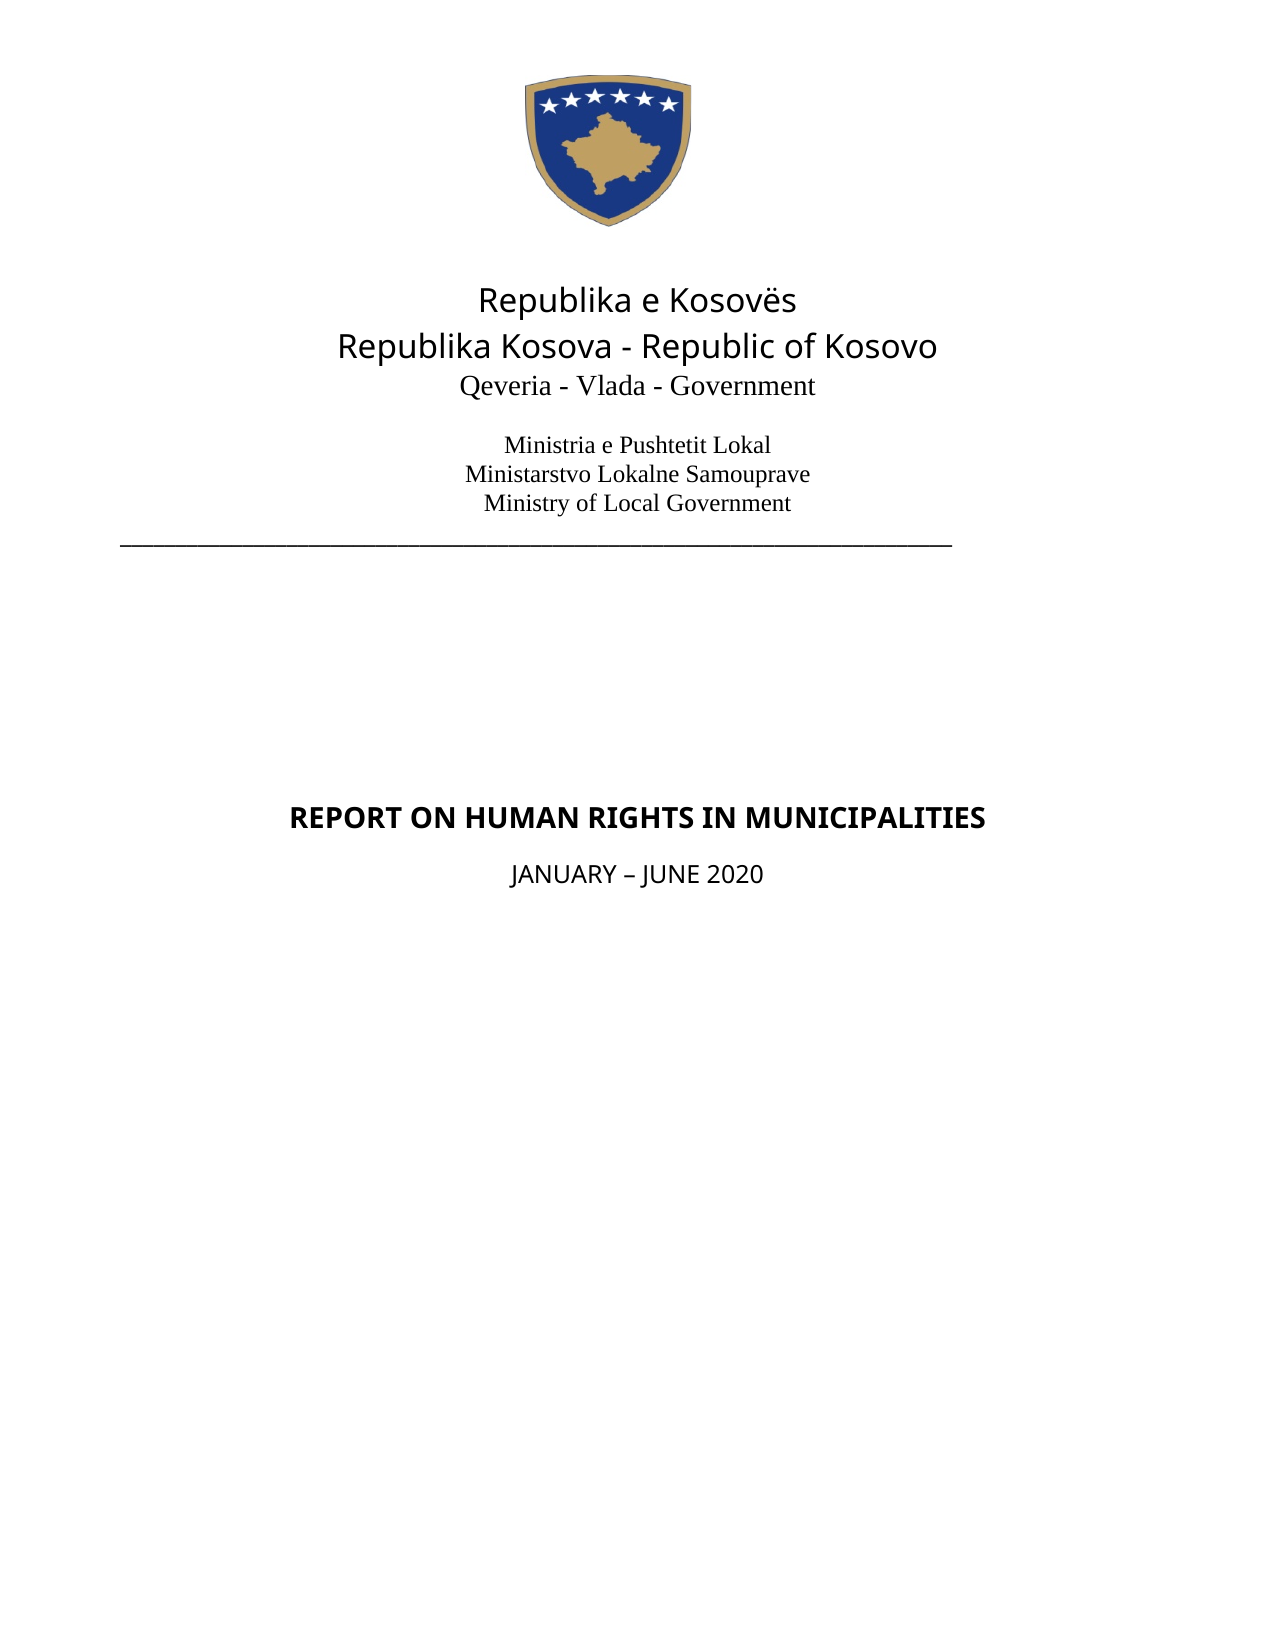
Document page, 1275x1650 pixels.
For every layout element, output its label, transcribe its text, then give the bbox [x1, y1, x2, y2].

text ___________________________________________________________________________ [120, 516, 1155, 601]
text JANUARY – JUNE 2020 [120, 856, 1155, 890]
text Republika Kosova - Republic of Kosovo [120, 322, 1155, 368]
text Ministry of Local Government [120, 488, 1155, 516]
text REPORT ON HUMAN RIGHTS IN MUNICIPALITIES [120, 797, 1155, 837]
text Ministria e Pushtetit Lokal [120, 430, 1155, 459]
text Ministarstvo Lokalne Samouprave [120, 459, 1155, 488]
text Republika e Kosovës [120, 277, 1155, 322]
picture [525, 75, 692, 227]
text Qeveria - Vlada - Government [120, 368, 1155, 401]
